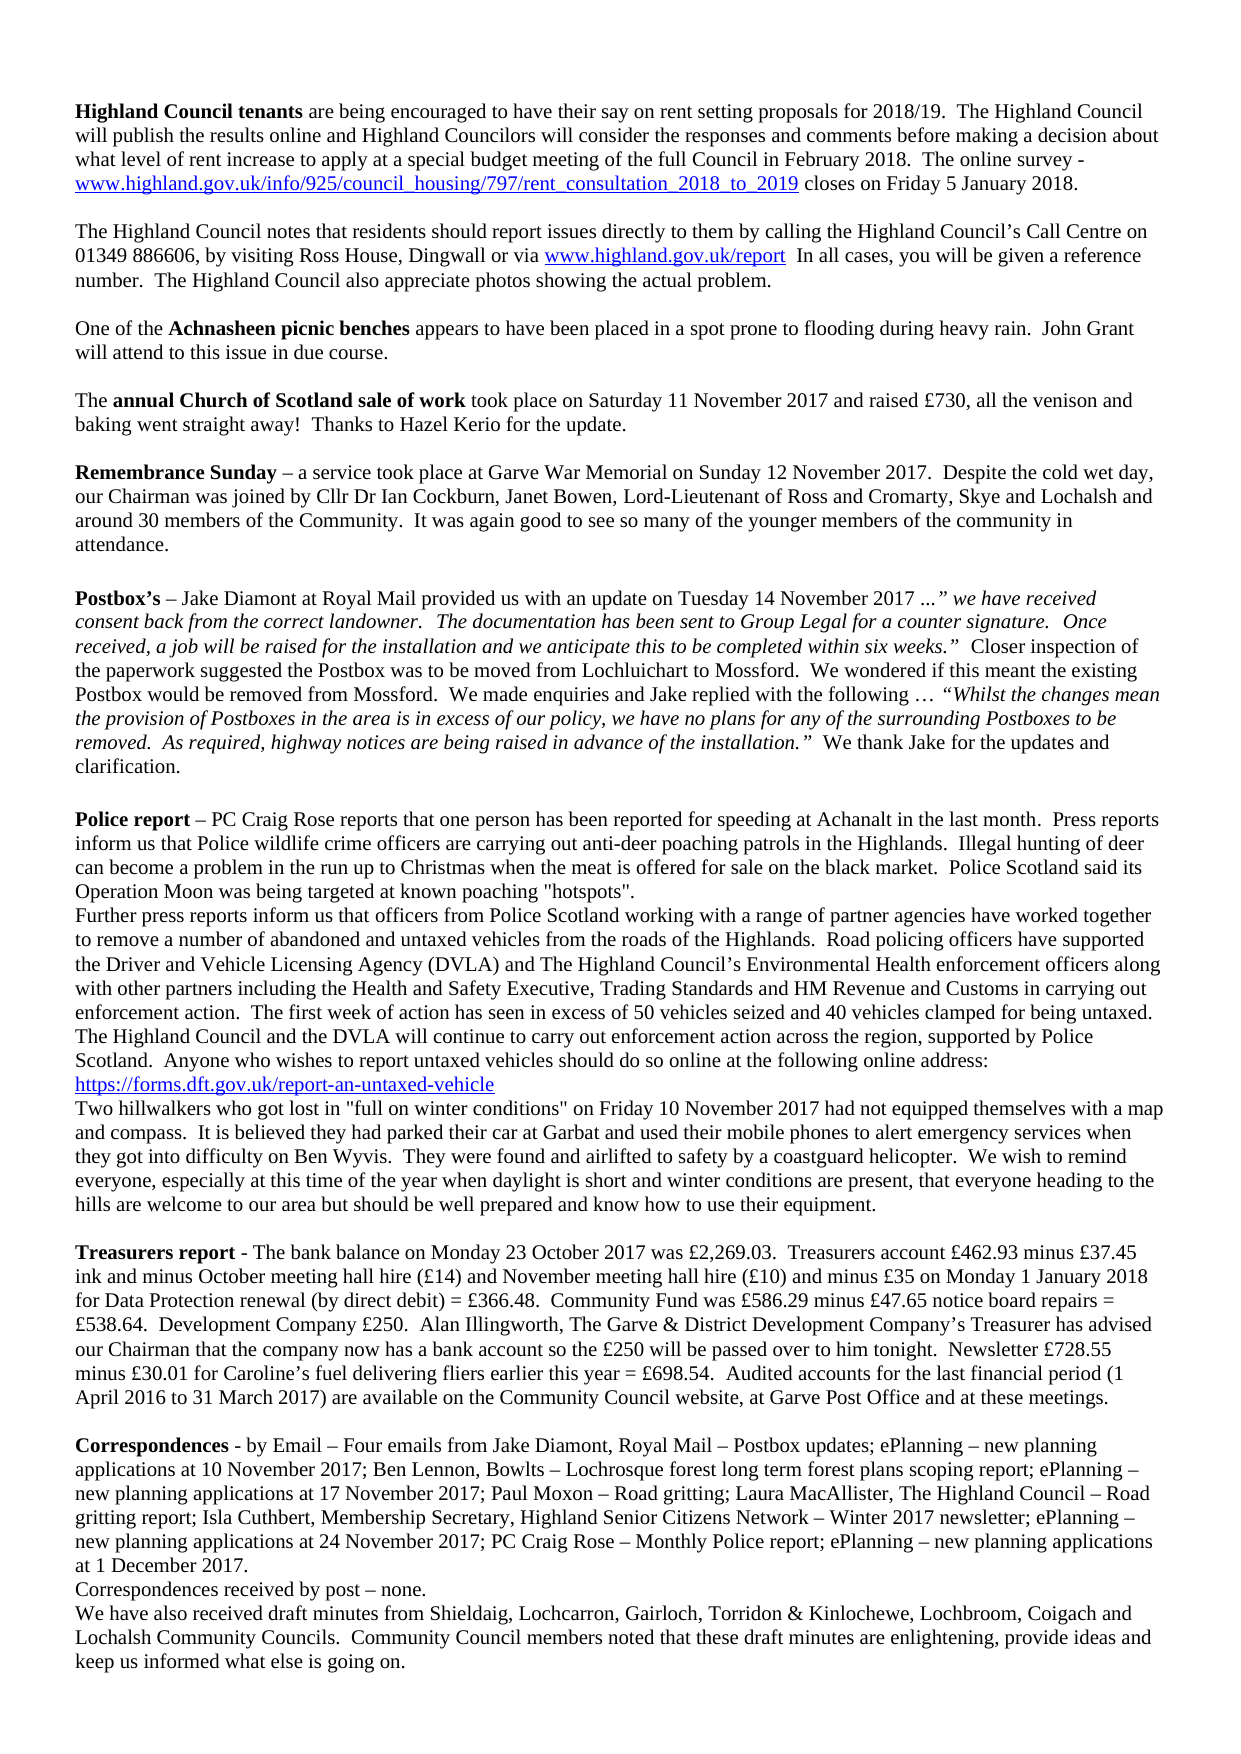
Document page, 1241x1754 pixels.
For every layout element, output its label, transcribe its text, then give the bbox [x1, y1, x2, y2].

text Further press reports inform us that officers from Police Scotland working with a range of partner agencies have worked together to remove a number of abandoned and untaxed vehicles from the roads of the Highlands. Road policing officers have supported the Driver and Vehicle Licensing Agency (DVLA) and The Highland Council’s Environmental Health enforcement officers along with other partners including the Health and Safety Executive, Trading Standards and HM Revenue and Customs in carrying out enforcement action. The first week of action has seen in excess of 50 vehicles seized and 40 vehicles clamped for being untaxed. The Highland Council and the DVLA will continue to carry out enforcement action across the region, supported by Police Scotland. Anyone who wishes to report untaxed vehicles should do so online at the following online address: https://forms.dft.gov.uk/report-an-untaxed-vehicle [75, 903, 1165, 1096]
text Remembrance Sunday – a service took place at Garve War Memorial on Sunday 12 November 2017. Despite the cold wet day, our Chairman was joined by Cllr Dr Ian Cockburn, Janet Bowen, Lord-Lieutenant of Ross and Cromarty, Skye and Lochalsh and around 30 members of the Community. It was again good to see so many of the younger members of the community in attendance. [75, 460, 1165, 556]
text Police report – PC Craig Rose reports that one person has been reported for speeding at Achanalt in the last month. Press reports inform us that Police wildlife crime officers are carrying out anti-deer poaching patrols in the Highlands. Illegal hunting of deer can become a problem in the run up to Christmas when the meat is offered for sale on the black market. Police Scotland said its Operation Moon was being targeted at known poaching "hotspots". [75, 807, 1165, 903]
text The Highland Council notes that residents should report issues directly to them by calling the Highland Council’s Call Centre on 01349 886606, by visiting Ross House, Dingwall or via www.highland.gov.uk/report In all cases, you will be given a reference number. The Highland Council also appreciate photos showing the actual problem. [75, 219, 1165, 292]
text Treasurers report - The bank balance on Monday 23 October 2017 was £2,269.03. Treasurers account £462.93 minus £37.45 ink and minus October meeting hall hire (£14) and November meeting hall hire (£10) and minus £35 on Monday 1 January 2018 for Data Protection renewal (by direct debit) = £366.48. Community Fund was £586.29 minus £47.65 notice board repairs = £538.64. Development Company £250. Alan Illingworth, The Garve & District Development Company’s Treasurer has advised our Chairman that the company now has a bank account so the £250 will be passed over to him tonight. Newsletter £728.55 minus £30.01 for Caroline’s fuel delivering fliers earlier this year = £698.54. Audited accounts for the last financial period (1 April 2016 to 31 March 2017) are available on the Community Council website, at Garve Post Office and at these meetings. [75, 1240, 1165, 1409]
text Highland Council tenants are being encouraged to have their say on rent setting proposals for 2018/19. The Highland Council will publish the results online and Highland Councilors will consider the responses and comments before making a decision about what level of rent increase to apply at a special budget meeting of the full Council in February 2018. The online survey - www.highland.gov.uk/info/925/council_housing/797/rent_consultation_2018_to_2019 closes on Friday 5 January 2018. [75, 99, 1165, 195]
text We have also received draft minutes from Shieldaig, Lochcarron, Gairloch, Torridon & Kinlochewe, Lochbroom, Coigach and Lochalsh Community Councils. Community Council members noted that these draft minutes are enlightening, provide ideas and keep us informed what else is going on. [75, 1601, 1165, 1673]
text The annual Church of Scotland sale of work took place on Saturday 11 November 2017 and raised £730, all the venison and baking went straight away! Thanks to Hazel Kerio for the update. [75, 388, 1165, 436]
text One of the Achnasheen picnic benches appears to have been placed in a spot prone to flooding during heavy rain. John Grant will attend to this issue in due course. [75, 316, 1165, 364]
text Correspondences received by post – none. [75, 1577, 1165, 1601]
text Postbox’s – Jake Diamont at Royal Mail provided us with an update on Tuesday 14 November 2017 ...” we have received consent back from the correct landowner. The documentation has been sent to Group Legal for a counter signature. Once received, a job will be raised for the installation and we anticipate this to be completed within six weeks.” Closer inspection of the paperwork suggested the Postbox was to be moved from Lochluichart to Mossford. We wondered if this meant the existing Postbox would be removed from Mossford. We made enquiries and Jake replied with the following … “Whilst the changes mean the provision of Postboxes in the area is in excess of our policy, we have no plans for any of the surrounding Postboxes to be removed. As required, highway notices are being raised in advance of the installation.” We thank Jake for the updates and clarification. [75, 585, 1165, 778]
text Correspondences - by Email – Four emails from Jake Diamont, Royal Mail – Postbox updates; ePlanning – new planning applications at 10 November 2017; Ben Lennon, Bowlts – Lochrosque forest long term forest plans scoping report; ePlanning – new planning applications at 17 November 2017; Paul Moxon – Road gritting; Laura MacAllister, The Highland Council – Road gritting report; Isla Cuthbert, Membership Secretary, Highland Senior Citizens Network – Winter 2017 newsletter; ePlanning – new planning applications at 24 November 2017; PC Craig Rose – Monthly Police report; ePlanning – new planning applications at 1 December 2017. [75, 1433, 1165, 1577]
text Two hillwalkers who got lost in "full on winter conditions" on Friday 10 November 2017 had not equipped themselves with a map and compass. It is believed they had parked their car at Garbat and used their mobile phones to alert emergency services when they got into difficulty on Ben Wyvis. They were found and airlifted to safety by a coastguard helicopter. We wish to remind everyone, especially at this time of the year when daylight is short and winter conditions are present, that everyone heading to the hills are welcome to our area but should be well prepared and know how to use their equipment. [75, 1096, 1165, 1216]
